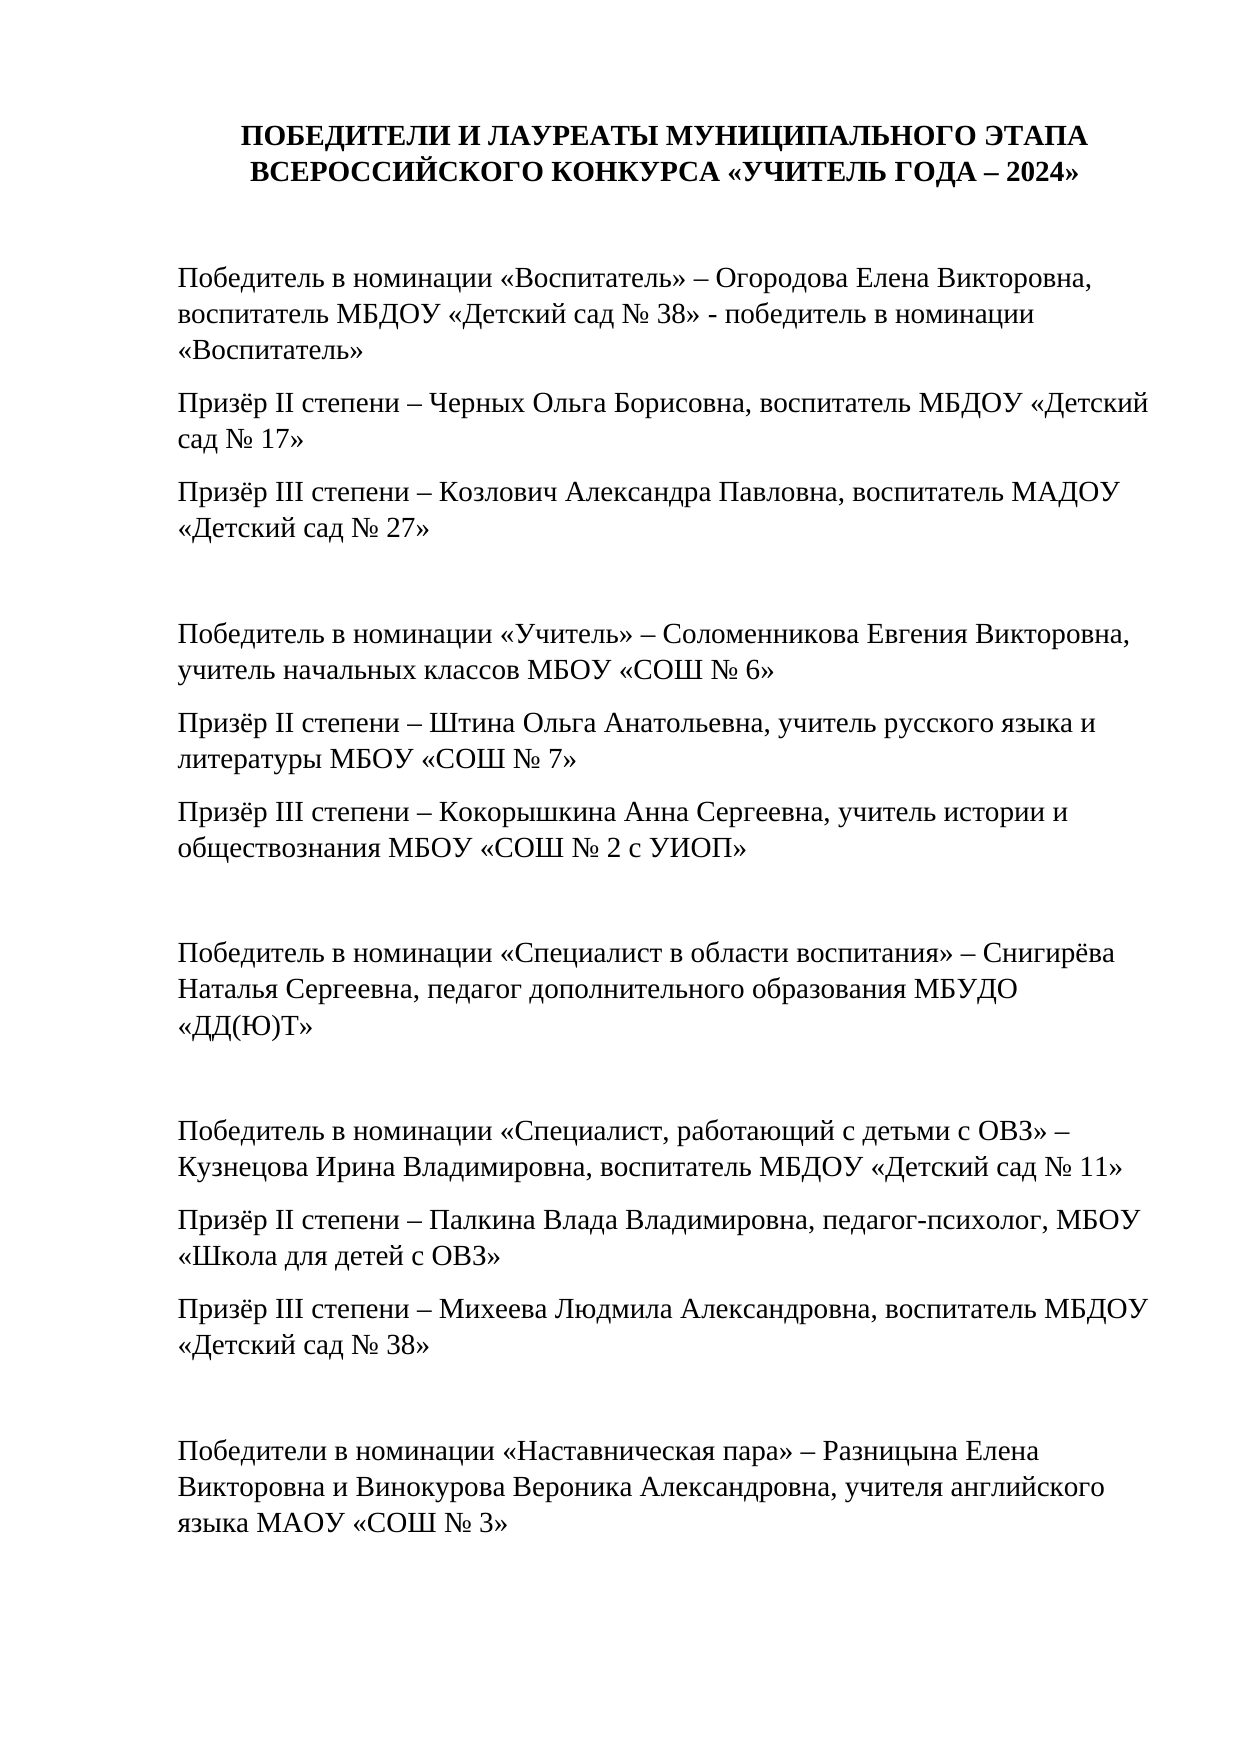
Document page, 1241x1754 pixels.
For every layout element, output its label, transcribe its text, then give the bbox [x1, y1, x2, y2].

text Победитель в номинации «Специалист, работающий с детьми с ОВЗ» – Кузнецова Ирина Владимировна, воспитатель МБДОУ «Детский сад № 11» [177, 1113, 1152, 1183]
text Призёр II степени – Штина Ольга Анатольевна, учитель русского языка и литературы МБОУ «СОШ № 7» [177, 705, 1152, 774]
text Победитель в номинации «Воспитатель» – Огородова Елена Викторовна, воспитатель МБДОУ «Детский сад № 38» - победитель в номинации «Воспитатель» [177, 260, 1152, 366]
text Призёр III степени – Михеева Людмила Александровна, воспитатель МБДОУ «Детский сад № 38» [177, 1291, 1152, 1361]
text Призёр II степени – Палкина Влада Владимировна, педагог-психолог, МБОУ «Школа для детей с ОВЗ» [177, 1202, 1152, 1272]
text Победитель в номинации «Специалист в области воспитания» – Снигирёва Наталья Сергеевна, педагог дополнительного образования МБУДО «ДД(Ю)Т» [177, 935, 1152, 1041]
text Призёр II степени – Черных Ольга Борисовна, воспитатель МБДОУ «Детский сад № 17» [177, 385, 1152, 455]
text ПОБЕДИТЕЛИ И ЛАУРЕАТЫ МУНИЦИПАЛЬНОГО ЭТАПА ВСЕРОССИЙСКОГО КОНКУРСА «УЧИТЕЛЬ ГОДА – 2024» [177, 118, 1152, 188]
text Победители в номинации «Наставническая пара» – Разницына Елена Викторовна и Винокурова Вероника Александровна, учителя английского языка МАОУ «СОШ № 3» [177, 1433, 1152, 1539]
text Победитель в номинации «Учитель» – Соломенникова Евгения Викторовна, учитель начальных классов МБОУ «СОШ № 6» [177, 616, 1152, 685]
text Призёр III степени – Козлович Александра Павловна, воспитатель МАДОУ «Детский сад № 27» [177, 474, 1152, 544]
text Призёр III степени – Кокорышкина Анна Сергеевна, учитель истории и обществознания МБОУ «СОШ № 2 с УИОП» [177, 794, 1152, 863]
